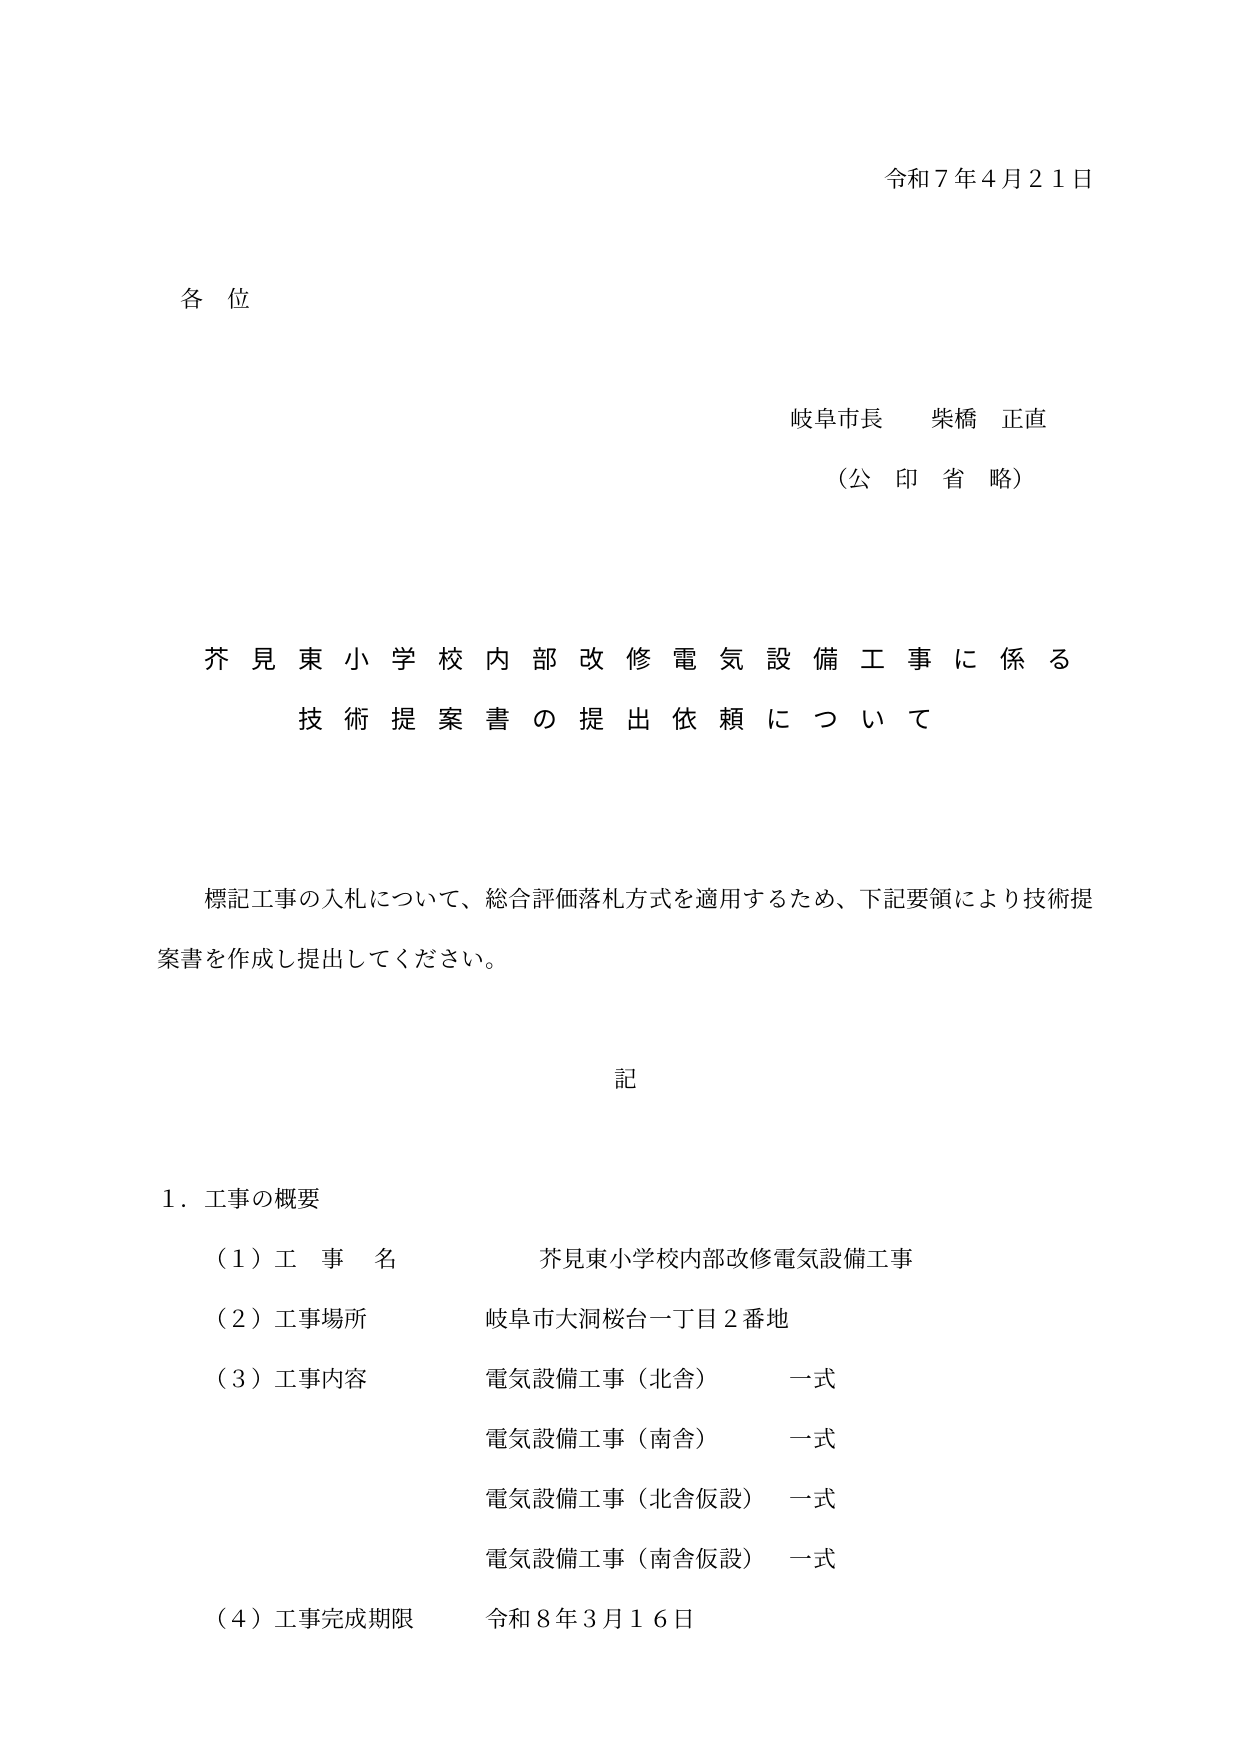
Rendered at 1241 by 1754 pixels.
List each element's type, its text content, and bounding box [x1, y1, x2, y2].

text 標記工事の入札について、総合評価落札方式を適用するため、下記要領により技術提案書を作成し提出してください。 [157, 868, 1095, 988]
text （４）工事完成期限 令和８年３月１６日 [181, 1588, 1095, 1648]
text 岐阜市長 柴橋 正直 [157, 388, 1048, 448]
text 令和７年４月２１日 [157, 148, 1095, 208]
text １．工事の概要 [157, 1168, 1095, 1228]
text （公 印 省 略） [157, 448, 1036, 508]
text 電気設備工事（南舎仮設） 一式 [157, 1528, 1095, 1588]
text 電気設備工事（南舎） 一式 [157, 1408, 1095, 1468]
text （１）工事名 芥見東小学校内部改修電気設備工事 [157, 1228, 1095, 1288]
text 芥見東小学校内部改修電気設備工事に係る技術提案書の提出依頼について [157, 628, 1095, 748]
text 電気設備工事（北舎仮設） 一式 [157, 1468, 1095, 1528]
text （２）工事場所 岐阜市大洞桜台一丁目２番地 [157, 1288, 1095, 1348]
text （３）工事内容 電気設備工事（北舎） 一式 [157, 1348, 1095, 1408]
text 各 位 [157, 268, 1095, 328]
subtitle 記 [157, 1048, 1095, 1108]
